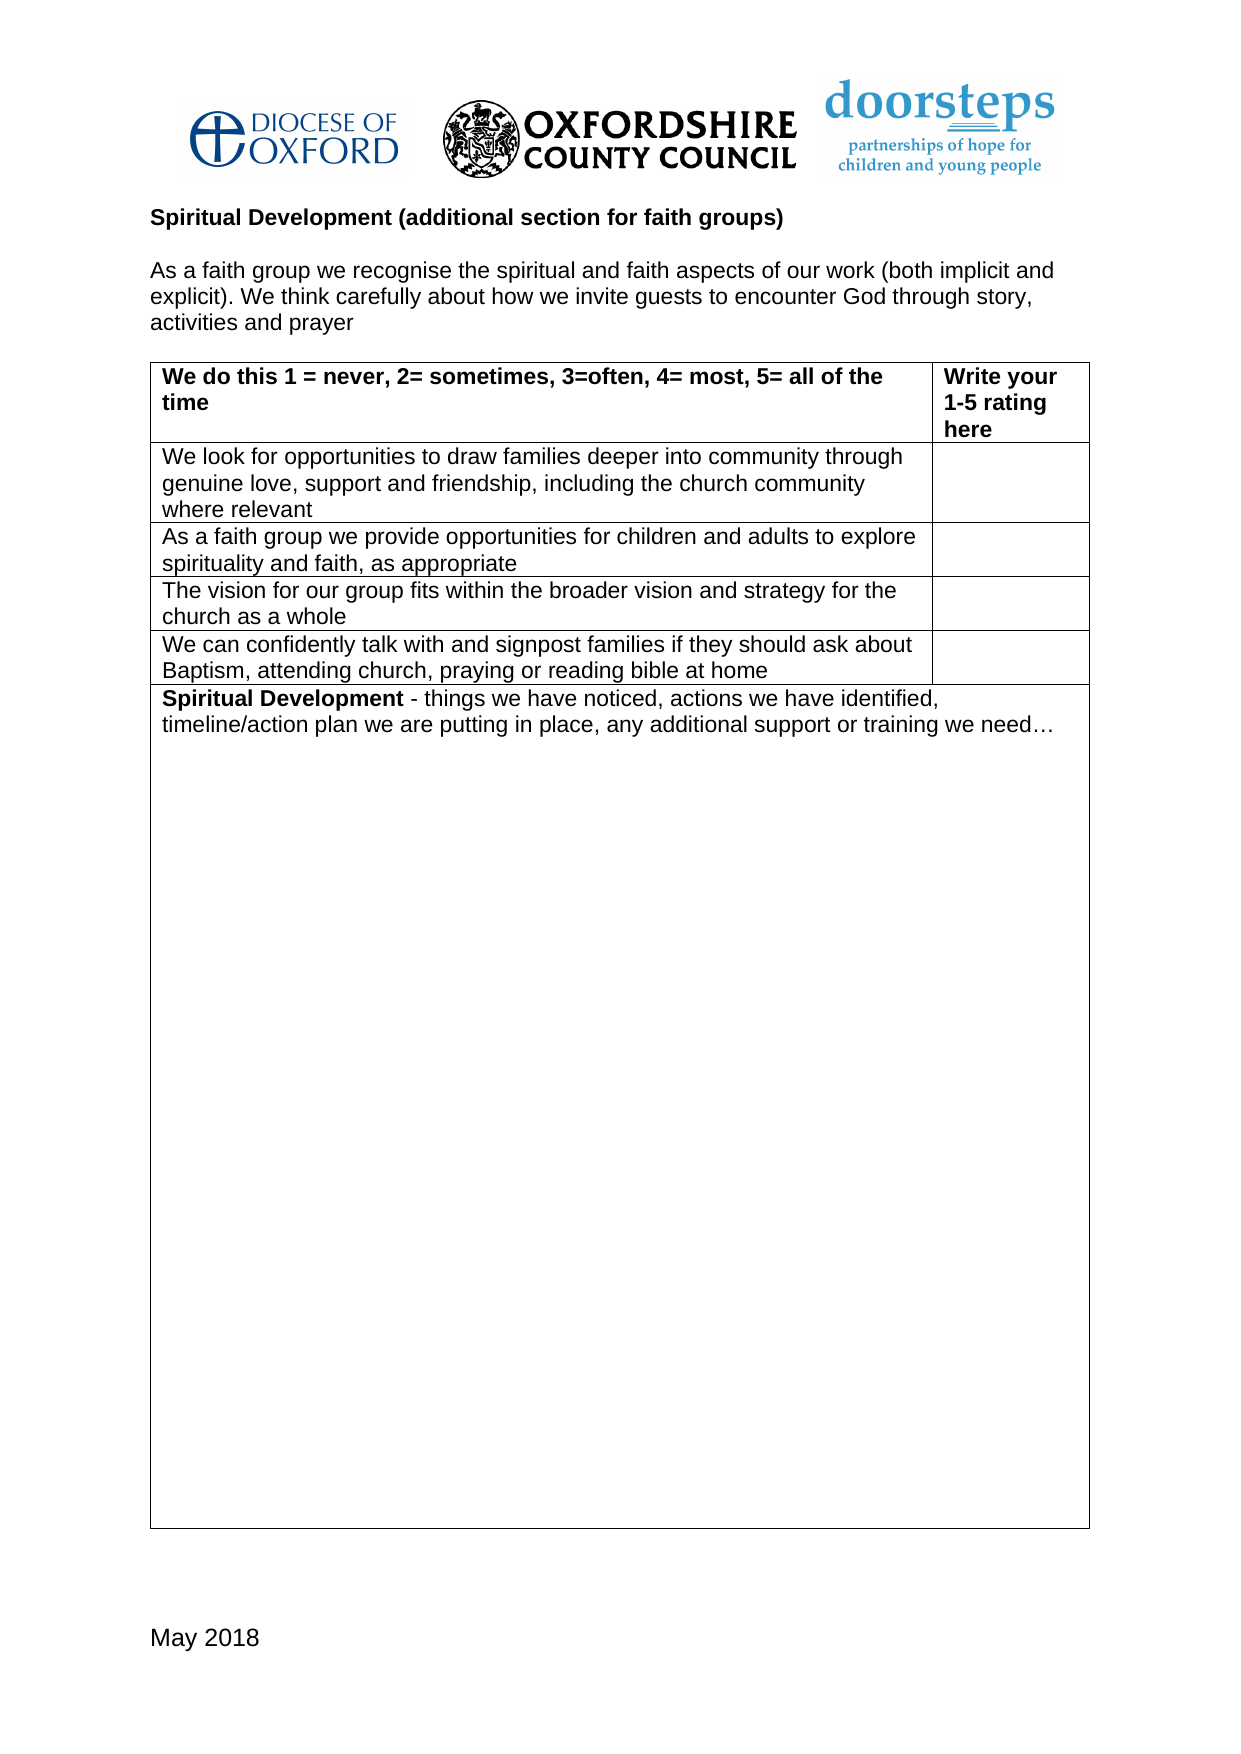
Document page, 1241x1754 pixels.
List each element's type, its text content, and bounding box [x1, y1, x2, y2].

table_cell The vision for our group fits within the broader vision and strategy for the church as a whole [151, 577, 932, 630]
text As a faith group we recognise the spiritual and faith aspects of our work (both implicit and explicit). We think carefully about how we invite guests to encounter God through story, activities and prayer [150, 257, 1090, 336]
table_header Write your 1-5 rating here [933, 363, 1089, 442]
picture [179, 100, 409, 178]
table_cell We look for opportunities to draw families deeper into community through genuine love, support and friendship, including the church community where relevant [151, 443, 932, 522]
picture [817, 73, 1062, 178]
table_cell [933, 443, 1089, 522]
table_cell [933, 631, 1089, 683]
table_cell As a faith group we provide opportunities for children and adults to explore spirituality and faith, as appropriate [151, 523, 932, 576]
table_header We do this 1 = never, 2= sometimes, 3=often, 4= most, 5= all of the time [151, 363, 932, 442]
table_cell [933, 523, 1089, 576]
text Spiritual Development (additional section for faith groups) [150, 204, 1090, 230]
table_cell Spiritual Development - things we have noticed, actions we have identified, timeline/action plan we are putting in place, any additional support or training we need… [151, 685, 1089, 1528]
table_cell [933, 577, 1089, 630]
picture [443, 100, 797, 178]
table_cell We can confidently talk with and signpost families if they should ask about Baptism, attending church, praying or reading bible at home [151, 631, 932, 683]
